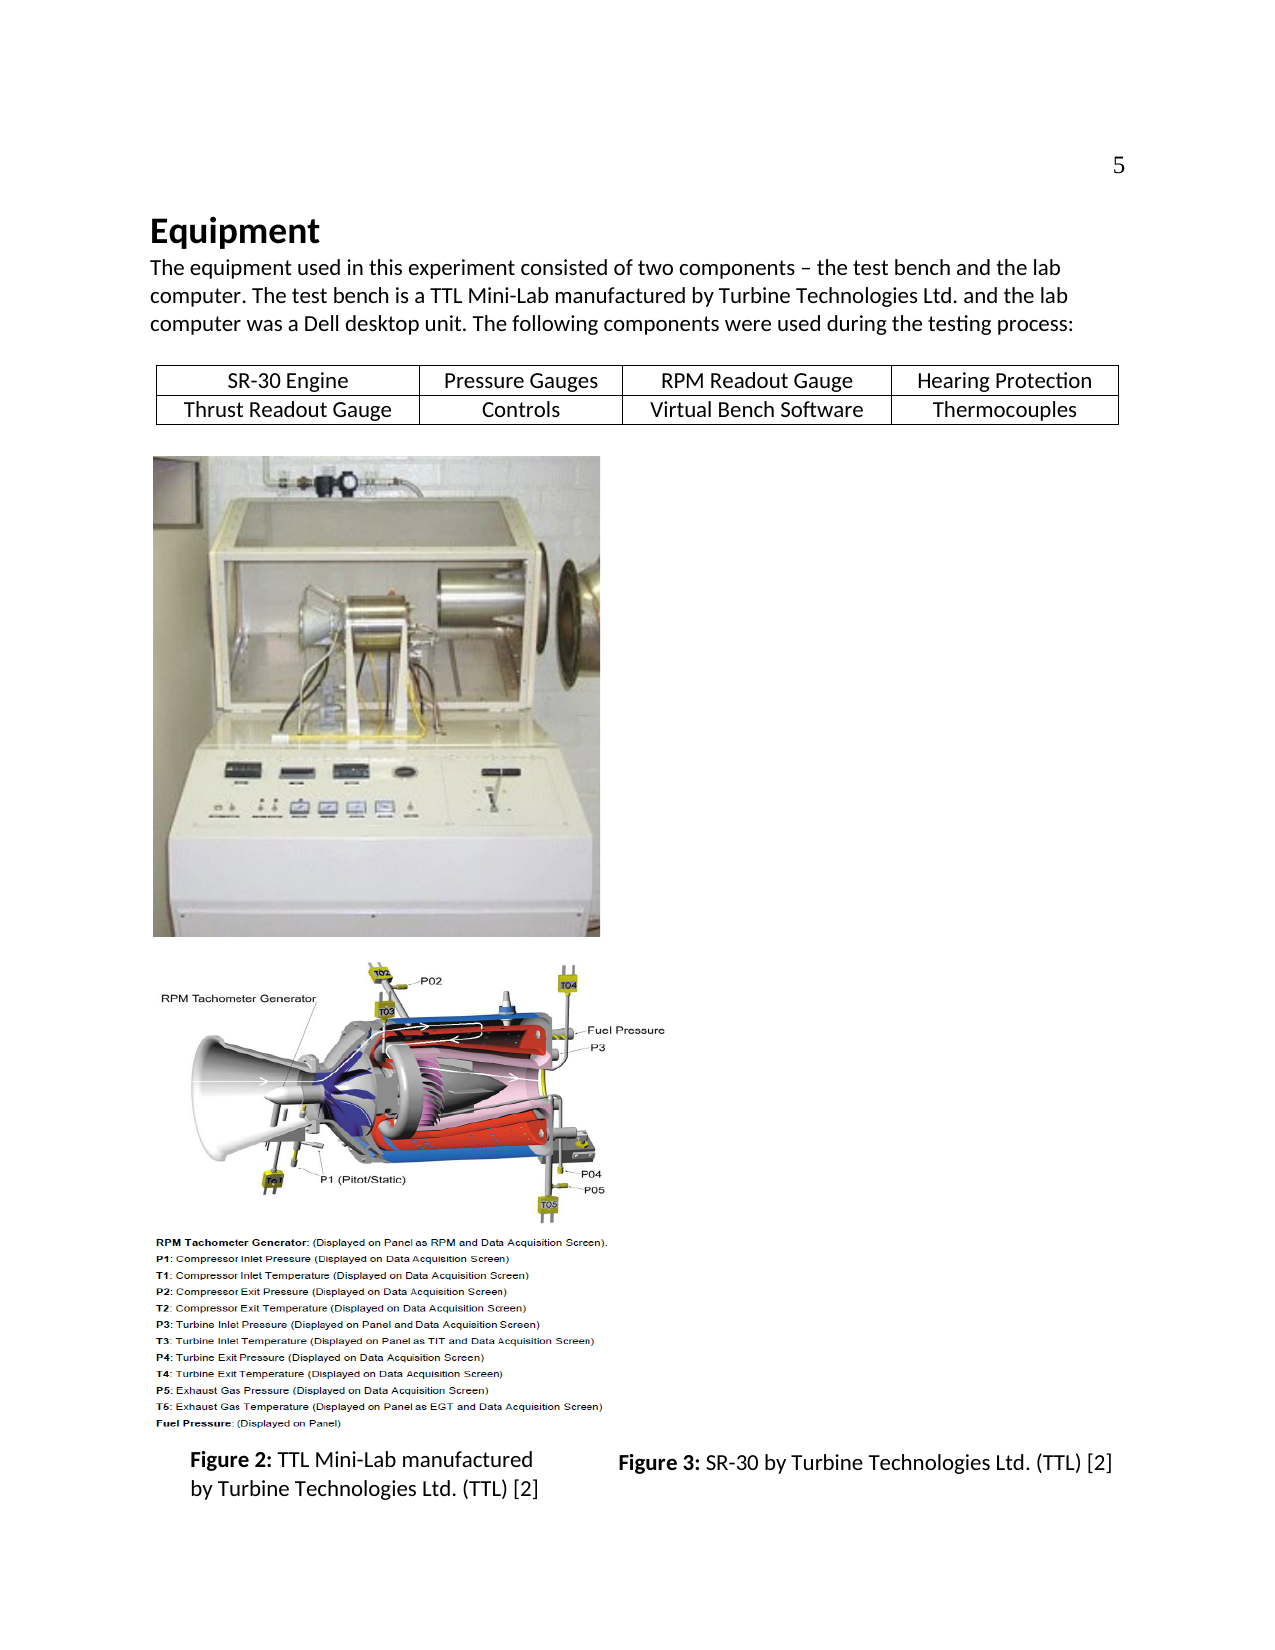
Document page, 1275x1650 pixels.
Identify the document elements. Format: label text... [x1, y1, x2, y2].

table_cell Thermocouples [892, 396, 1118, 423]
table_cell Virtual Bench Software [623, 396, 891, 423]
text Equipment [150, 207, 1125, 253]
text The equipment used in this experiment consisted of two components – the test bench and the lab computer. The test bench is a TTL Mini-Lab manufactured by Turbine Technologies Ltd. and the lab computer was a Dell desktop unit. The following components were used during the testing process: [150, 253, 1125, 337]
table_header RPM Readout Gauge [623, 366, 891, 394]
table_header Hearing Protection [892, 366, 1118, 394]
table_header SR-30 Engine [157, 366, 419, 394]
table_cell Thrust Readout Gauge [157, 396, 419, 423]
picture [153, 456, 600, 935]
table_cell Controls [420, 396, 622, 423]
table_header Pressure Gauges [420, 366, 622, 394]
